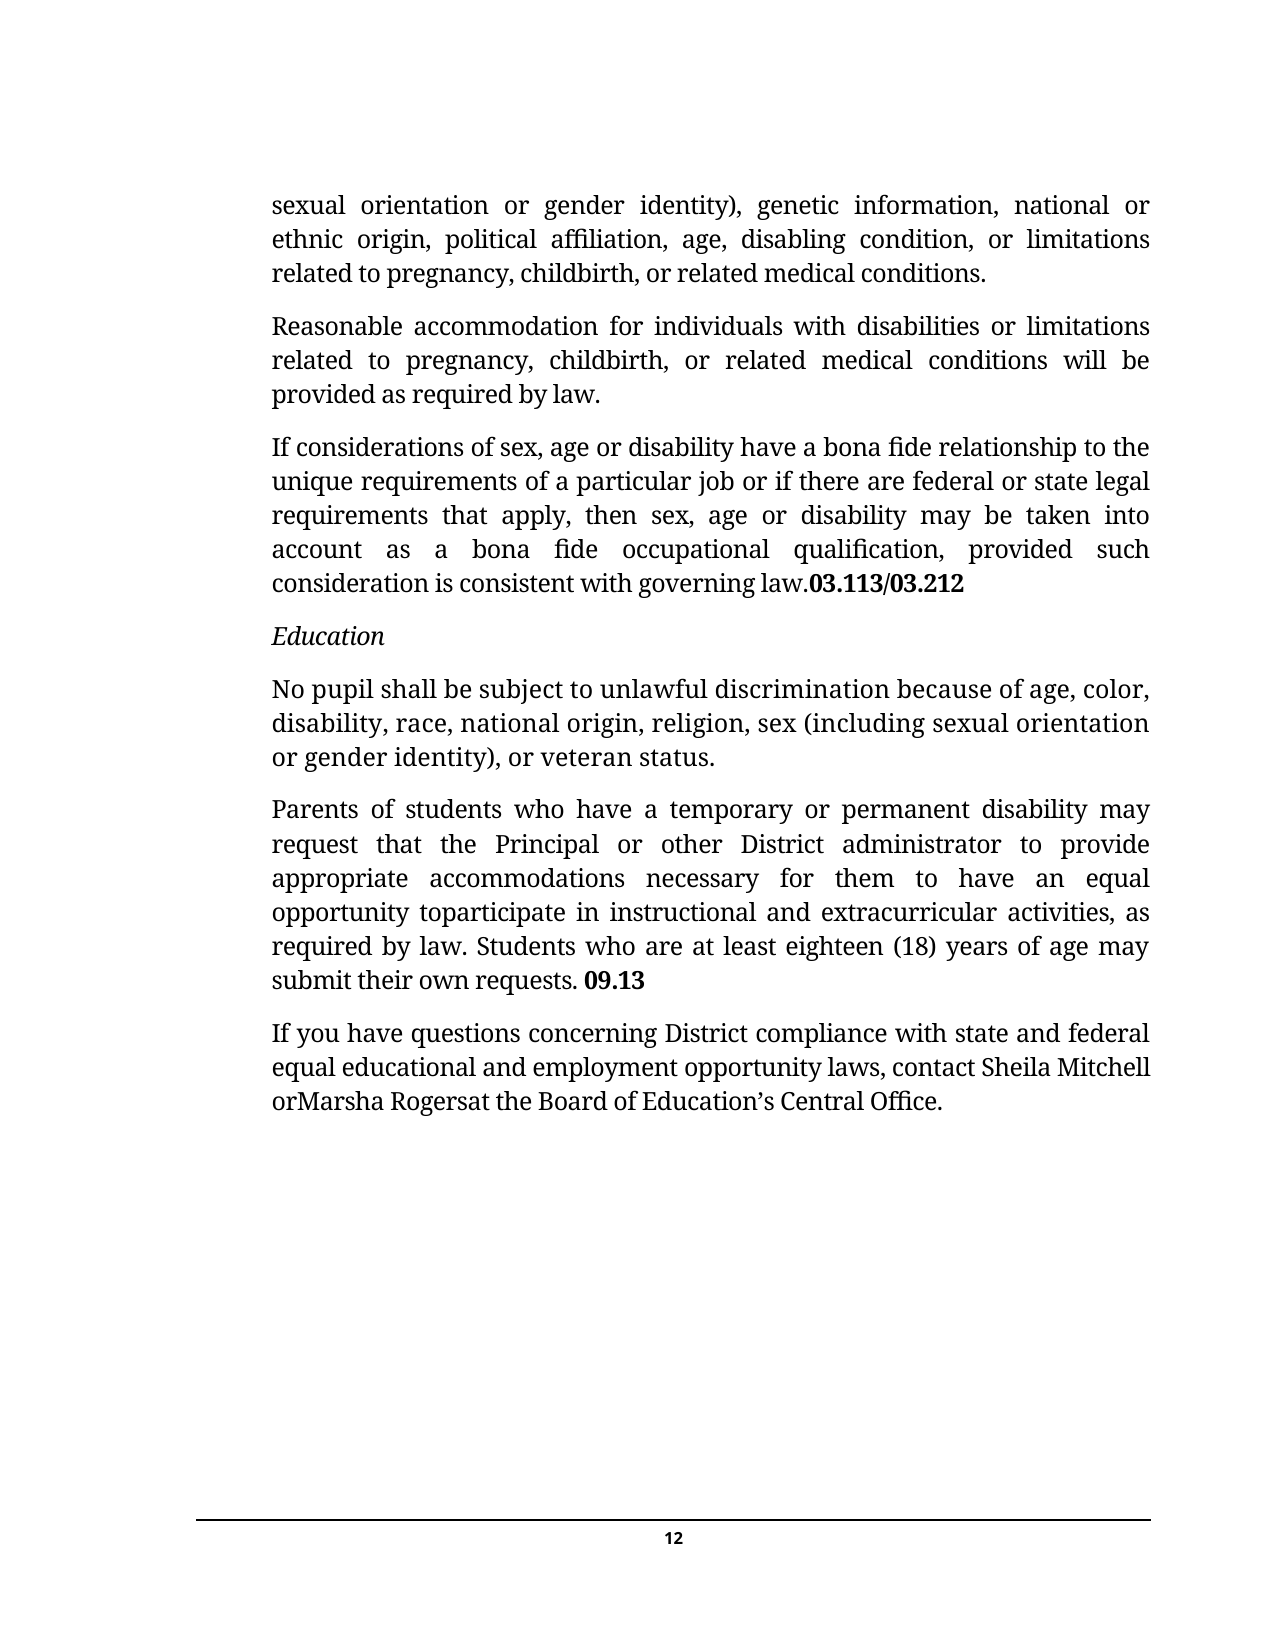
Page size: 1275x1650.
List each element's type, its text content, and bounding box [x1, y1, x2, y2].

text No pupil shall be subject to unlawful discrimination because of age, color, disability, race, national origin, religion, sex (including sexual orientation or gender identity), or veteran status. [271, 671, 1151, 773]
text If considerations of sex, age or disability have a bona fide relationship to the unique requirements of a particular job or if there are federal or state legal requirements that apply, then sex, age or disability may be taken into account as a bona fide occupational qualification, provided such consideration is consistent with governing law.03.113/03.212 [271, 429, 1151, 600]
text Education [271, 618, 1151, 652]
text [271, 187, 1151, 290]
text Parents of students who have a temporary or permanent disability may request that the Principal or other District administrator to provide appropriate accommodations necessary for them to have an equal opportunity toparticipate in instructional and extracurricular activities, as required by law. Students who are at least eighteen (18) years of age may submit their own requests. 09.13 [271, 792, 1151, 997]
text If you have questions concerning District compliance with state and federal equal educational and employment opportunity laws, contact Sheila Mitchell orMarsha Rogersat the Board of Education’s Central Office. [271, 1015, 1151, 1117]
text Reasonable accommodation for individuals with disabilities or limitations related to pregnancy, childbirth, or related medical conditions will be provided as required by law. [271, 308, 1151, 411]
